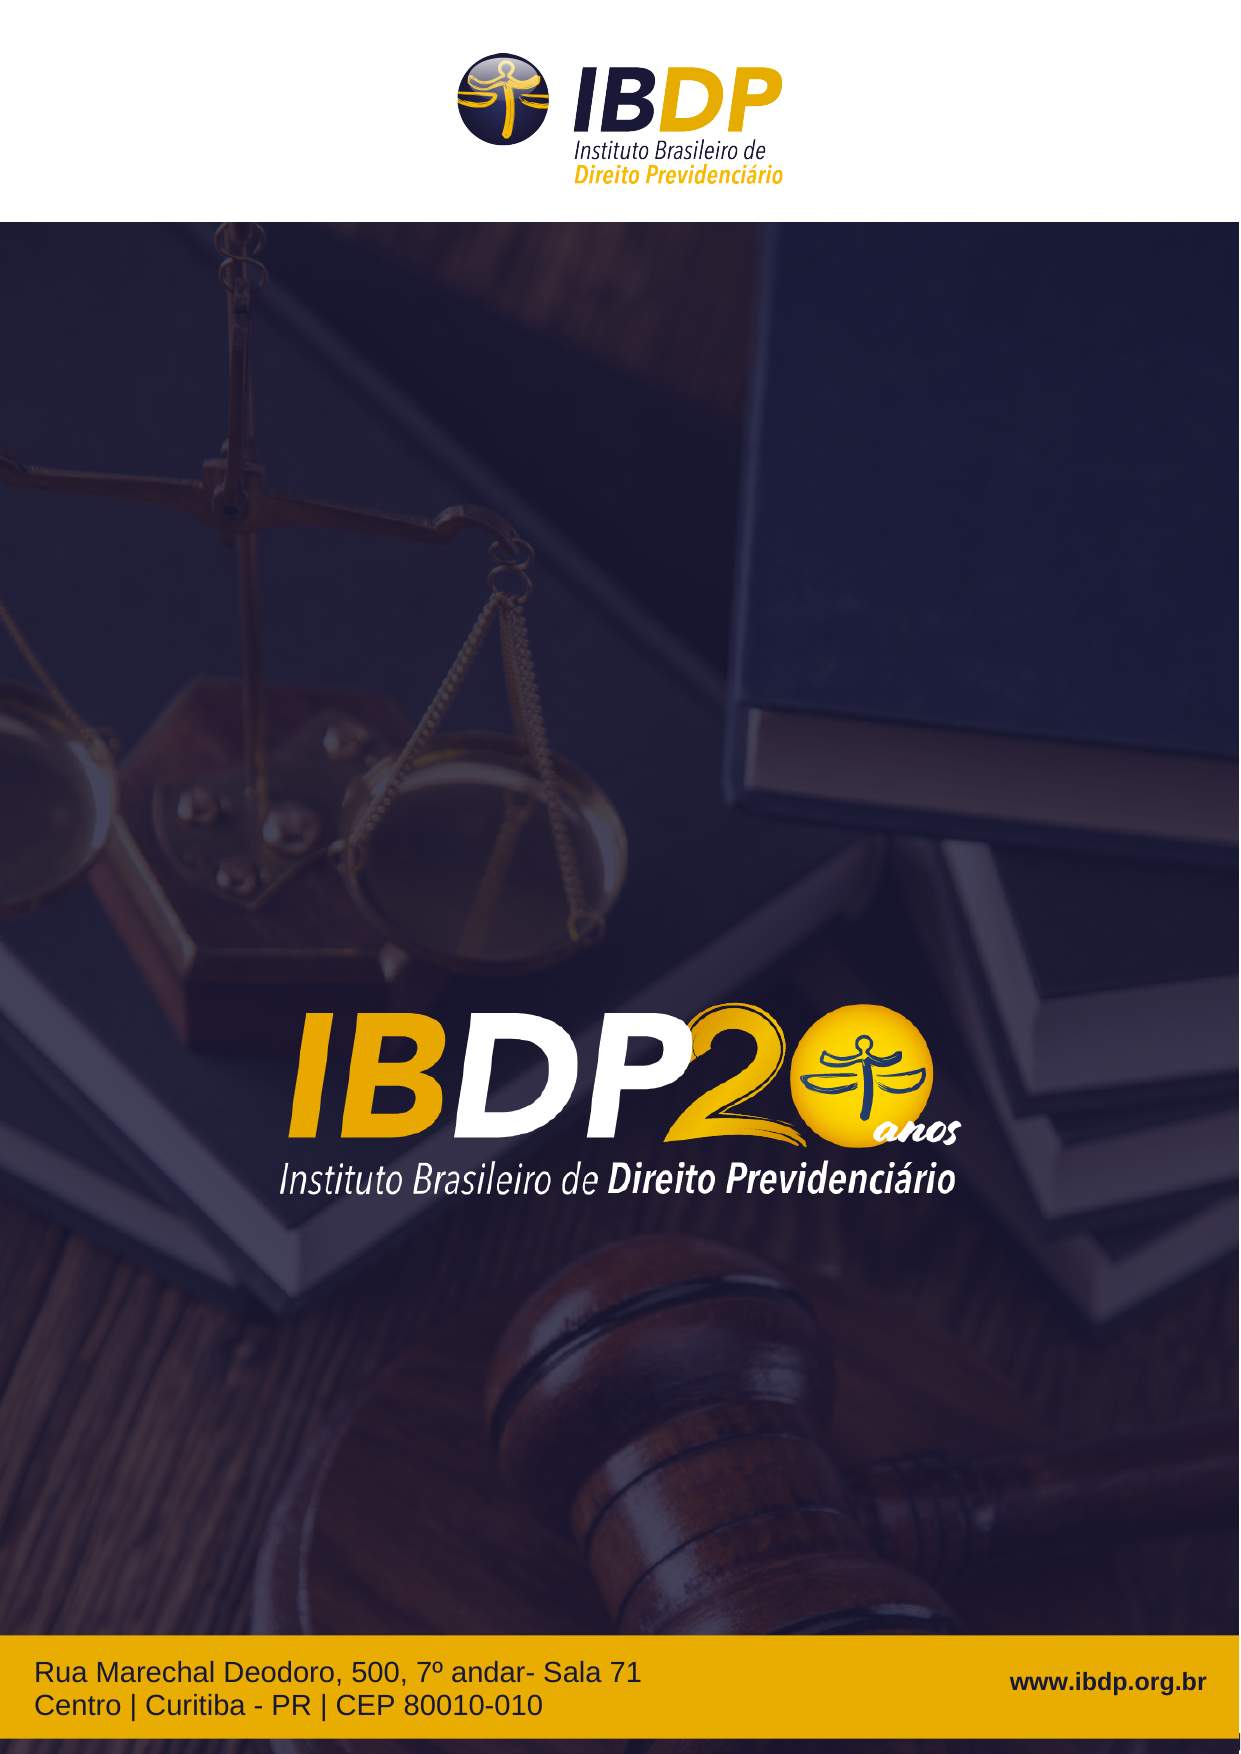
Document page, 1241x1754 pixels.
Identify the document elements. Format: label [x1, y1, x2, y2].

picture [457, 53, 783, 184]
picture [0, 1739, 1239, 1754]
picture [0, 222, 1239, 1635]
